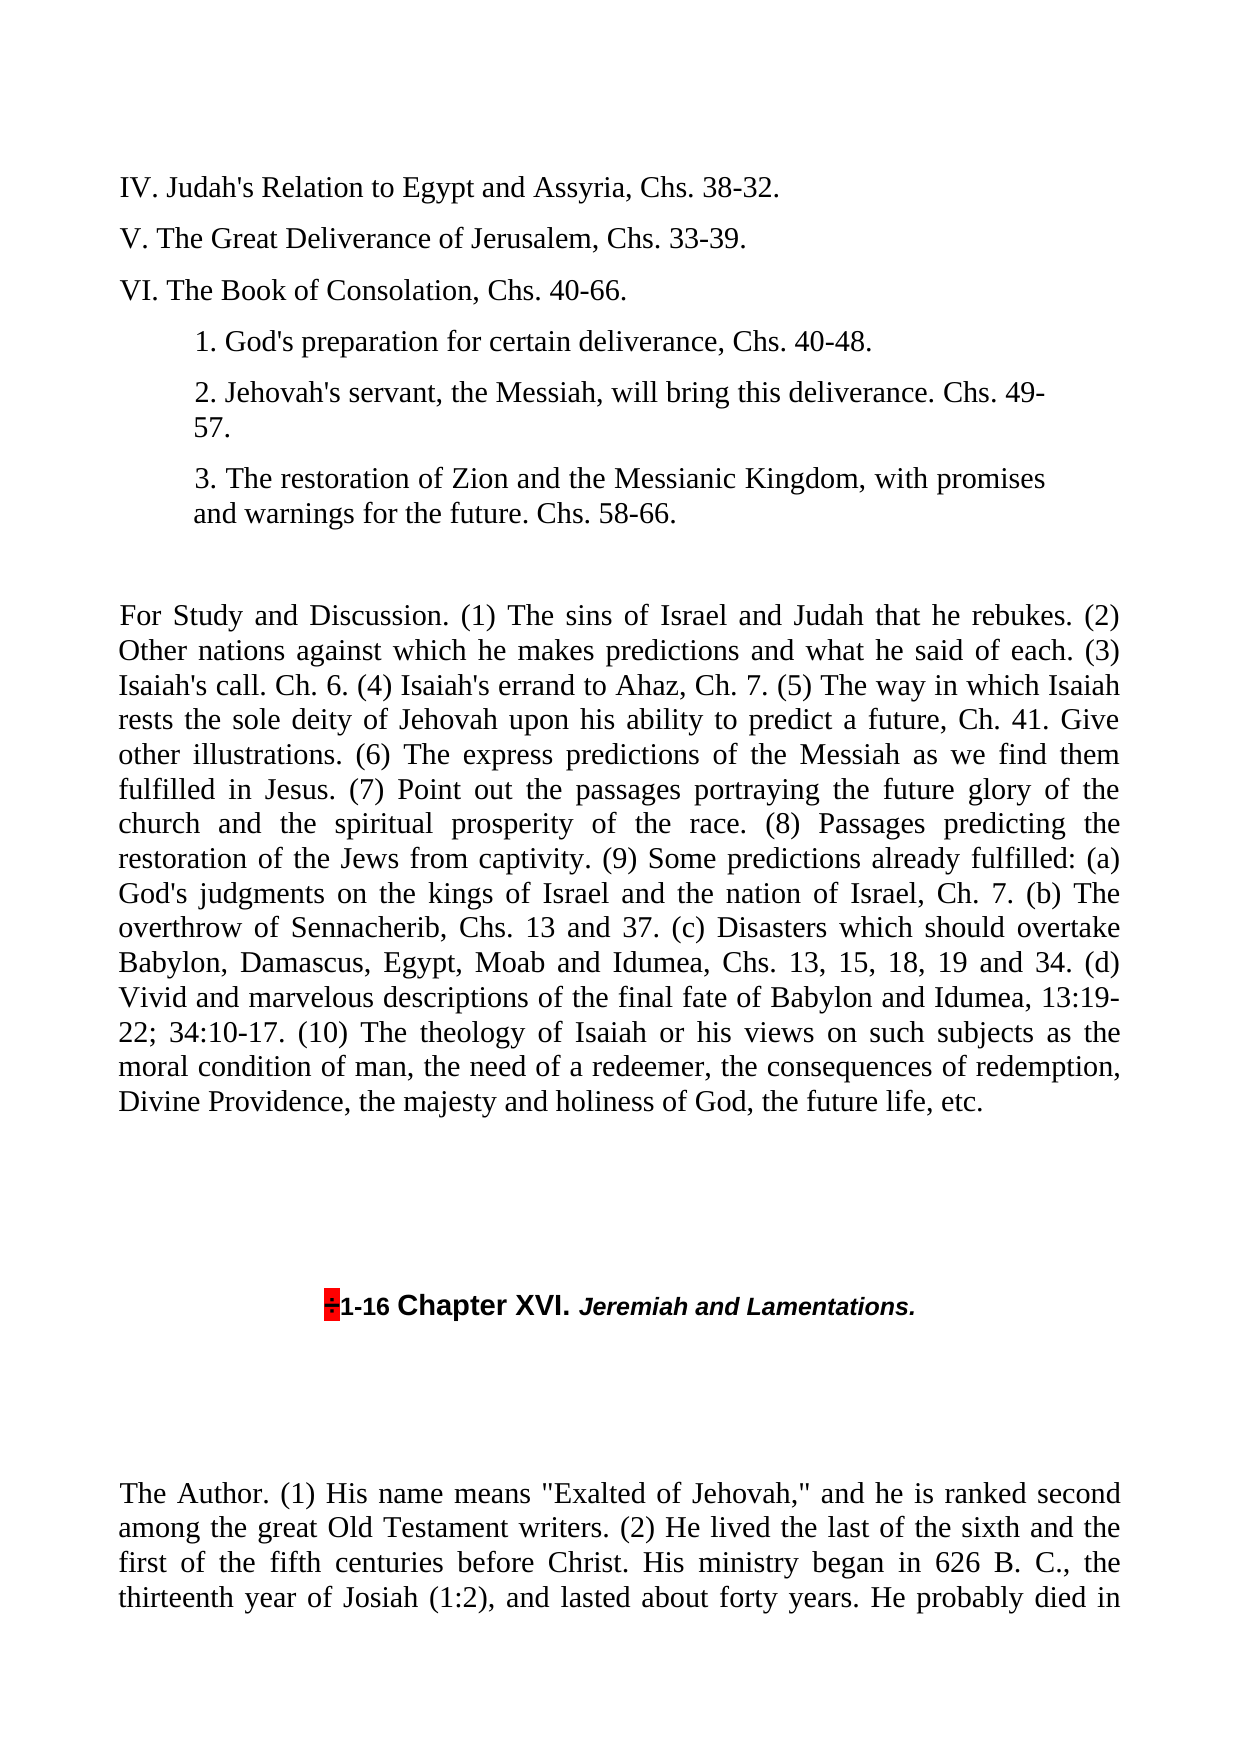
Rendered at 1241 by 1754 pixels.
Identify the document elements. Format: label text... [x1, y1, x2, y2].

text V. The Great Deliverance of Jerusalem, Chs. 33-39. [118, 221, 1122, 255]
text 2. Jehovah's servant, the Messiah, will bring this deliverance. Chs. 49-57. [193, 374, 1047, 444]
text For Study and Discussion. (1) The sins of Israel and Judah that he rebukes. (2) Other nations against which he makes predictions and what he said of each. (3) Isaiah's call. Ch. 6. (4) Isaiah's errand to Ahaz, Ch. 7. (5) The way in which Isaiah rests the sole deity of Jehovah upon his ability to predict a future, Ch. 41. Give other illustrations. (6) The express predictions of the Messiah as we find them fulfilled in Jesus. (7) Point out the passages portraying the future glory of the church and the spiritual prosperity of the race. (8) Passages predicting the restoration of the Jews from captivity. (9) Some predictions already fulfilled: (a) God's judgments on the kings of Israel and the nation of Israel, Ch. 7. (b) The overthrow of Sennacherib, Chs. 13 and 37. (c) Disasters which should overtake Babylon, Damascus, Egypt, Moab and Idumea, Chs. 13, 15, 18, 19 and 34. (d) Vivid and marvelous descriptions of the final fate of Babylon and Idumea, 13:19-22; 34:10-17. (10) The theology of Isaiah or his views on such subjects as the moral condition of man, the need of a redeemer, the consequences of redemption, Divine Providence, the majesty and holiness of God, the future life, etc. [118, 597, 1122, 1118]
text VI. The Book of Consolation, Chs. 40-66. [118, 272, 1122, 307]
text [118, 1475, 1122, 1614]
text ÷1-16 Chapter XVI. Jeremiah and Lamentations. [118, 1288, 1122, 1456]
text 1. God's preparation for certain deliverance, Chs. 40-48. [193, 323, 1047, 358]
text IV. Judah's Relation to Egypt and Assyria, Chs. 38-32. [118, 169, 1122, 204]
text 3. The restoration of Zion and the Messianic Kingdom, with promises and warnings for the future. Chs. 58-66. [193, 460, 1047, 530]
